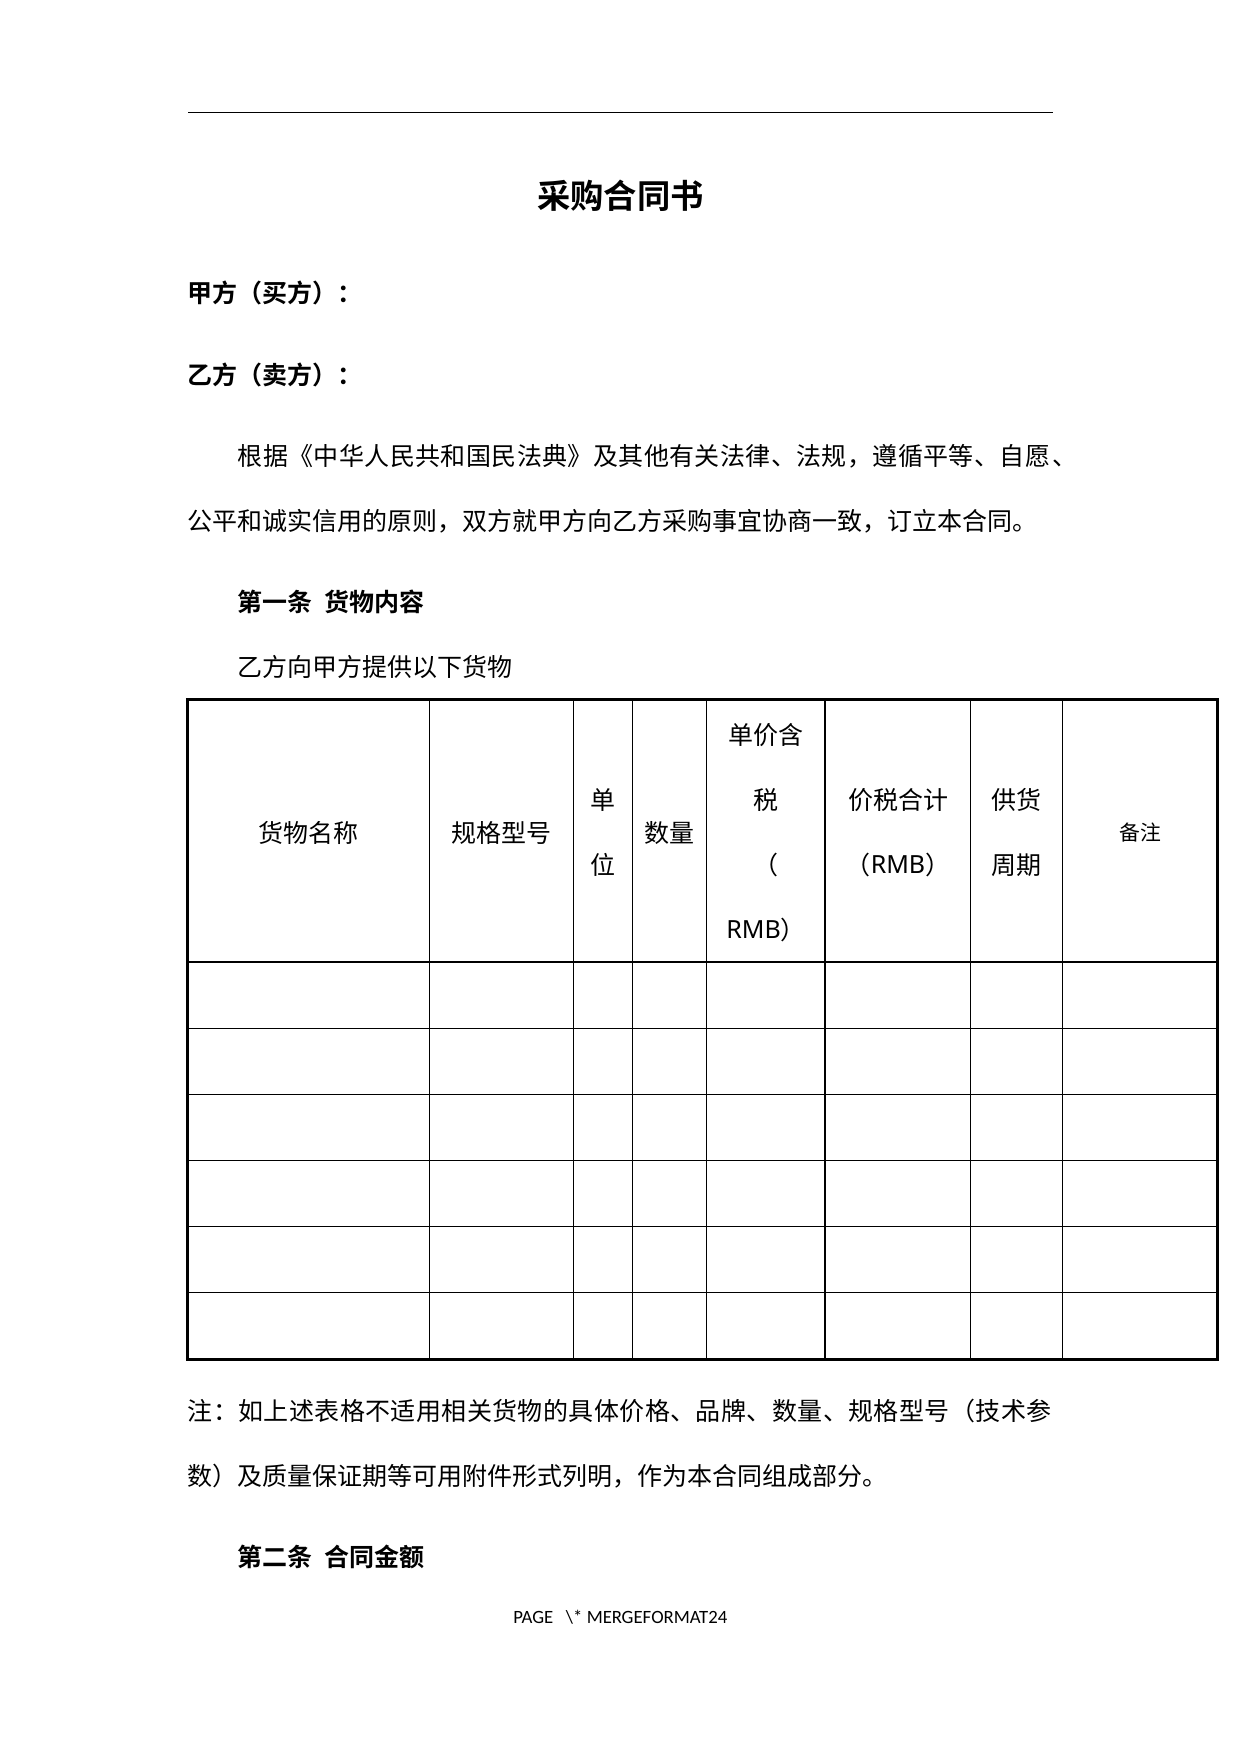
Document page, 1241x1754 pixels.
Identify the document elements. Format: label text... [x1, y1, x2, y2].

table_cell [189, 1095, 429, 1159]
table_cell [826, 1095, 970, 1159]
table_cell [189, 1161, 429, 1226]
table_cell [1063, 1161, 1216, 1226]
table_cell [707, 1095, 824, 1159]
table_cell [707, 1029, 824, 1093]
table_cell [574, 963, 632, 1027]
table_cell [574, 1095, 632, 1159]
text 注：如上述表格不适用相关货物的具体价格、品牌、数量、规格型号（技术参数）及质量保证期等可用附件形式列明，作为本合同组成部分。 [187, 1377, 1053, 1507]
table_cell [1063, 1293, 1216, 1358]
table_cell [826, 1227, 970, 1292]
table_header 价税合计 （RMB） [826, 701, 970, 961]
table_cell [971, 1029, 1062, 1093]
table_cell [574, 1227, 632, 1292]
table_cell [1063, 1095, 1216, 1159]
table_cell [707, 1293, 824, 1358]
table_cell [1063, 963, 1216, 1027]
table_header 备注 [1063, 701, 1216, 961]
table_header 规格型号 [430, 701, 573, 961]
table_cell [189, 1029, 429, 1093]
table_cell [633, 1095, 706, 1159]
table_cell [707, 1161, 824, 1226]
table_cell [430, 1227, 573, 1292]
table_header 单位 [574, 701, 632, 961]
table_cell [971, 1161, 1062, 1226]
table_cell [430, 1029, 573, 1093]
table_cell [826, 1161, 970, 1226]
text 采购合同书 [187, 162, 1053, 227]
table_cell [971, 963, 1062, 1027]
table_cell [826, 1029, 970, 1093]
table_cell [633, 1029, 706, 1093]
table_header 单价含税（RMB） [707, 701, 824, 961]
table_header 供货周期 [971, 701, 1062, 961]
table_cell [430, 1161, 573, 1226]
table_cell [1063, 1029, 1216, 1093]
table_cell [430, 1095, 573, 1159]
table_cell [574, 1029, 632, 1093]
text 乙方向甲方提供以下货物 [187, 633, 1053, 698]
table_cell [574, 1161, 632, 1226]
table_cell [633, 1227, 706, 1292]
text 乙方（卖方）： [187, 341, 1053, 406]
table_cell [189, 963, 429, 1027]
text 甲方（买方）： [187, 259, 1042, 324]
table_cell [633, 1161, 706, 1226]
table_cell [707, 1227, 824, 1292]
table_cell [189, 1227, 429, 1292]
table_header 货物名称 [189, 701, 429, 961]
table_cell [971, 1095, 1062, 1159]
table_header 数量 [633, 701, 706, 961]
table_cell [574, 1293, 632, 1358]
table_cell [633, 963, 706, 1027]
table_cell [971, 1293, 1062, 1358]
table_cell [633, 1293, 706, 1358]
table_cell [707, 963, 824, 1027]
table_cell [189, 1293, 429, 1358]
table_cell [826, 1293, 970, 1358]
text 第二条 合同金额 [187, 1523, 1053, 1588]
table_cell [430, 963, 573, 1027]
text 第一条 货物内容 [187, 568, 1053, 633]
text 根据《中华人民共和国民法典》及其他有关法律、法规，遵循平等、自愿、公平和诚实信用的原则，双方就甲方向乙方采购事宜协商一致，订立本合同。 [187, 422, 1053, 552]
table_cell [430, 1293, 573, 1358]
table_cell [971, 1227, 1062, 1292]
table_cell [826, 963, 970, 1027]
table_cell [1063, 1227, 1216, 1292]
